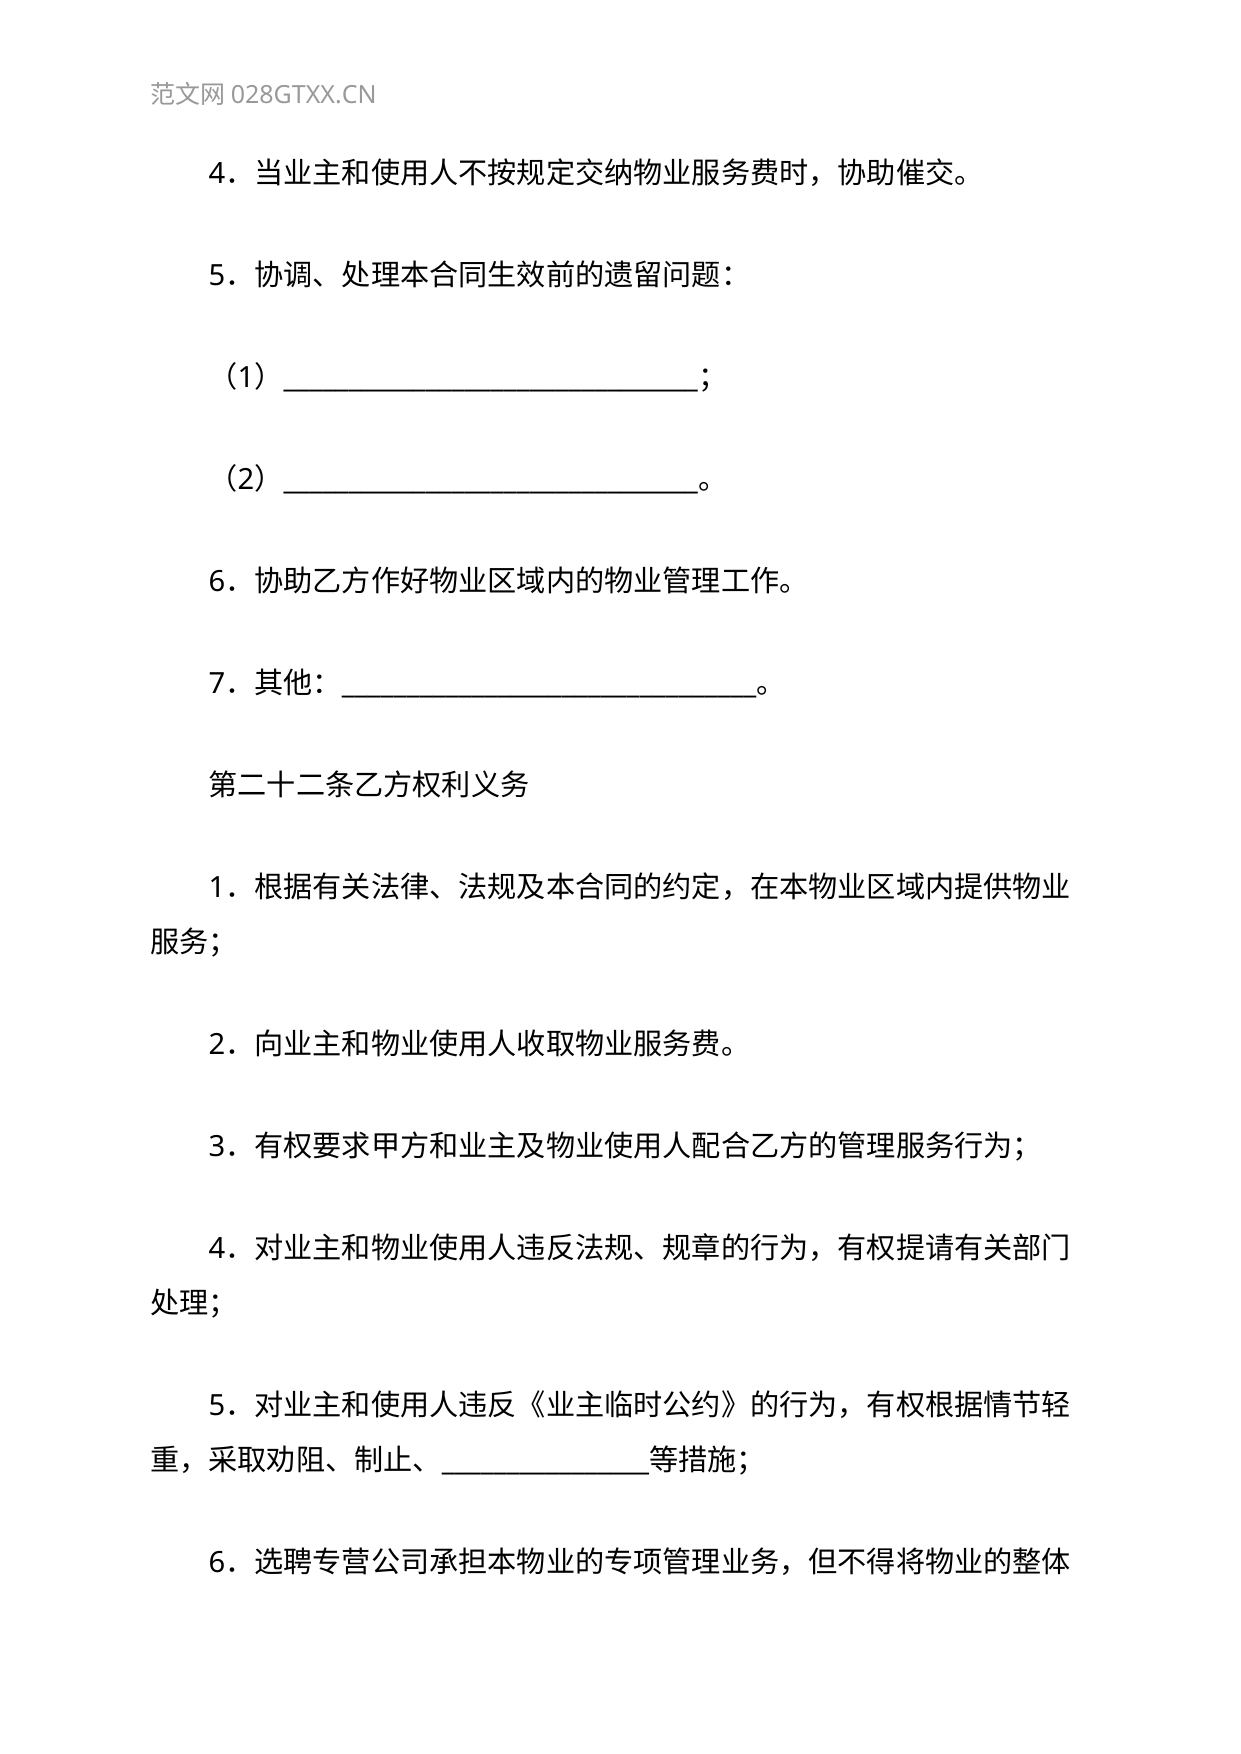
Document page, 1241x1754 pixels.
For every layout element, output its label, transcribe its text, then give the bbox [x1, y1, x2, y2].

text 7．其他：________________________________。 [150, 660, 1090, 702]
text 第二十二条乙方权利义务 [150, 762, 1090, 804]
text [150, 1538, 1090, 1581]
text 2．向业主和物业使用人收取物业服务费。 [150, 1020, 1090, 1063]
text （2）________________________________。 [150, 456, 1090, 498]
text 4．当业主和使用人不按规定交纳物业服务费时，协助催交。 [150, 150, 1090, 192]
text 3．有权要求甲方和业主及物业使用人配合乙方的管理服务行为； [150, 1122, 1090, 1165]
text 4．对业主和物业使用人违反法规、规章的行为，有权提请有关部门处理； [150, 1224, 1090, 1322]
text 6．协助乙方作好物业区域内的物业管理工作。 [150, 558, 1090, 600]
text 5．协调、处理本合同生效前的遗留问题： [150, 252, 1090, 294]
text 5．对业主和使用人违反《业主临时公约》的行为，有权根据情节轻重，采取劝阻、制止、________________等措施； [150, 1381, 1090, 1478]
text 1．根据有关法律、法规及本合同的约定，在本物业区域内提供物业服务； [150, 864, 1090, 961]
text （1）________________________________； [150, 354, 1090, 396]
